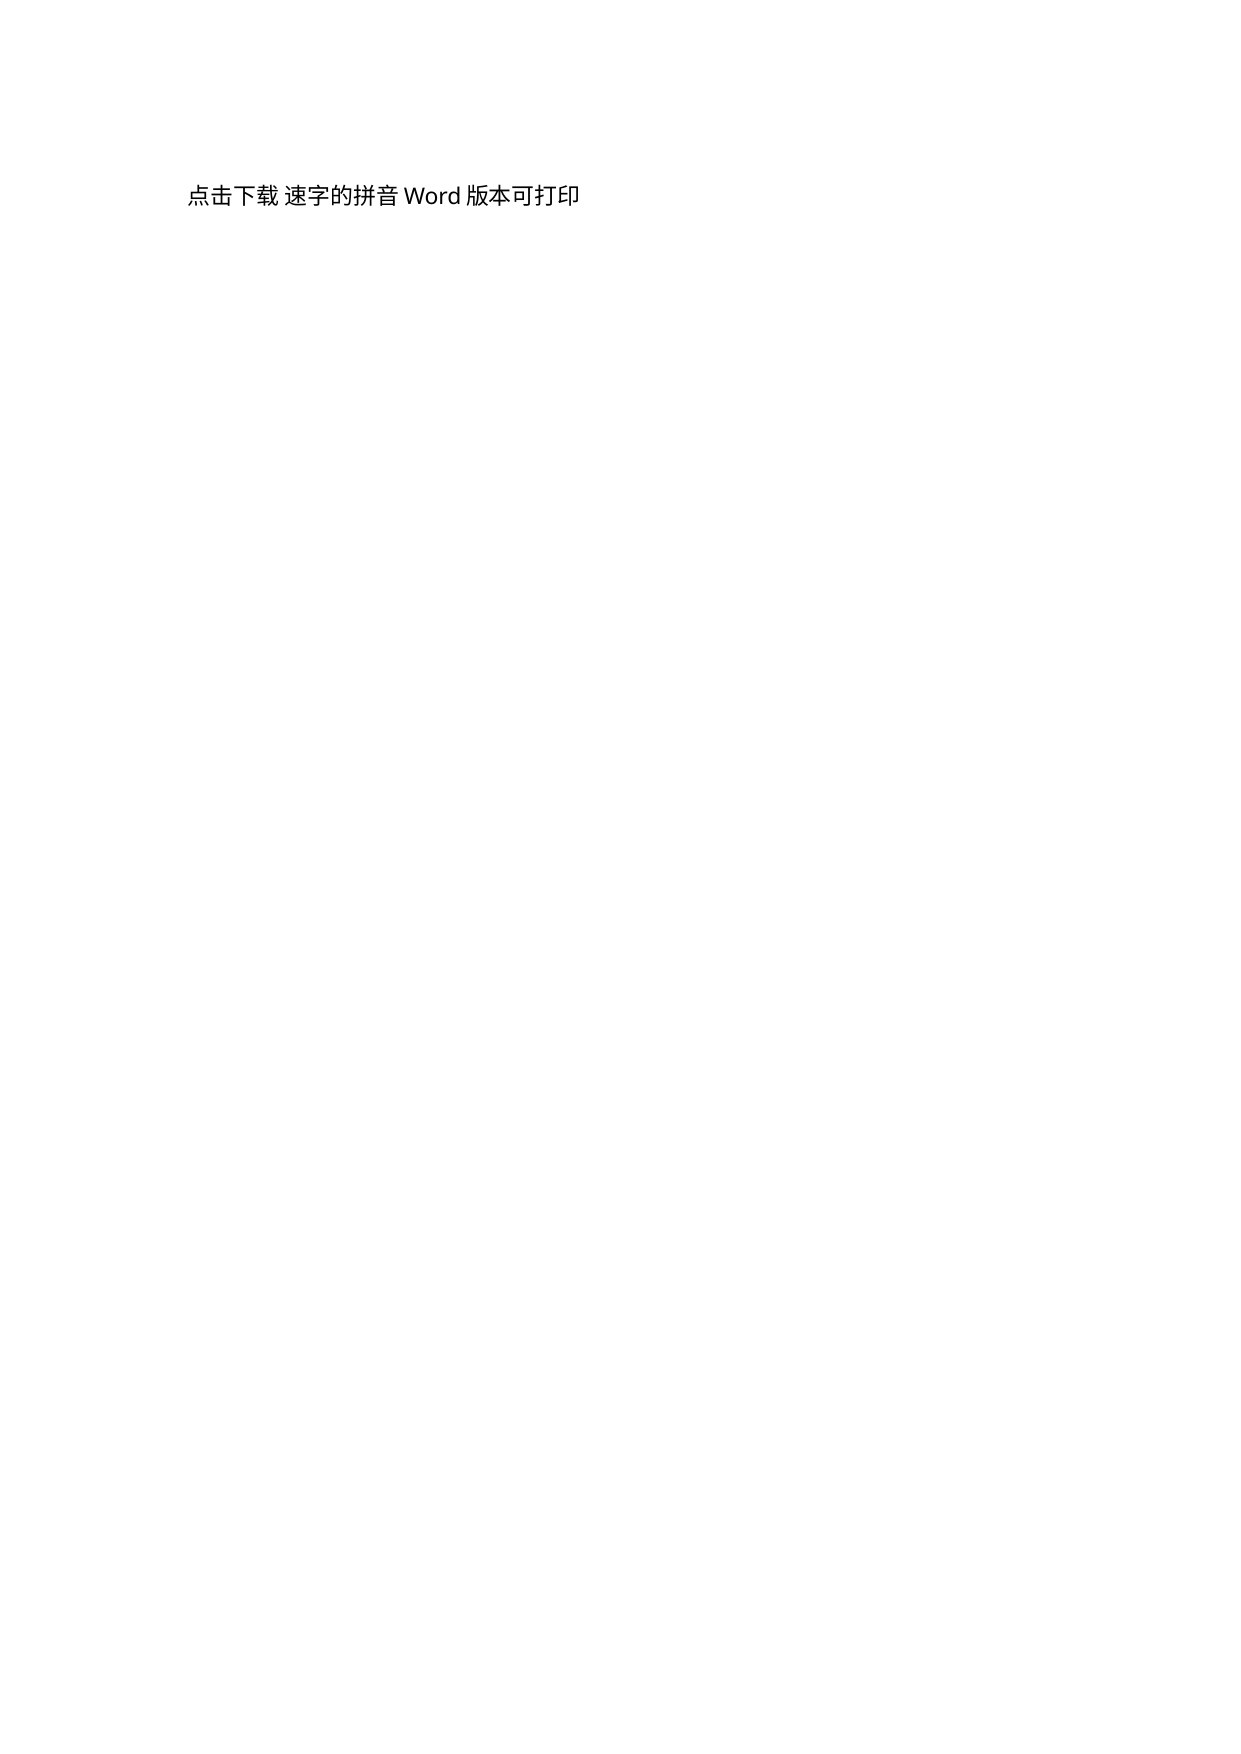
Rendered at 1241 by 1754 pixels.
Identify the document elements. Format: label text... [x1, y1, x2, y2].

text 点击下载 速字的拼音Word版本可打印 [187, 162, 1053, 227]
